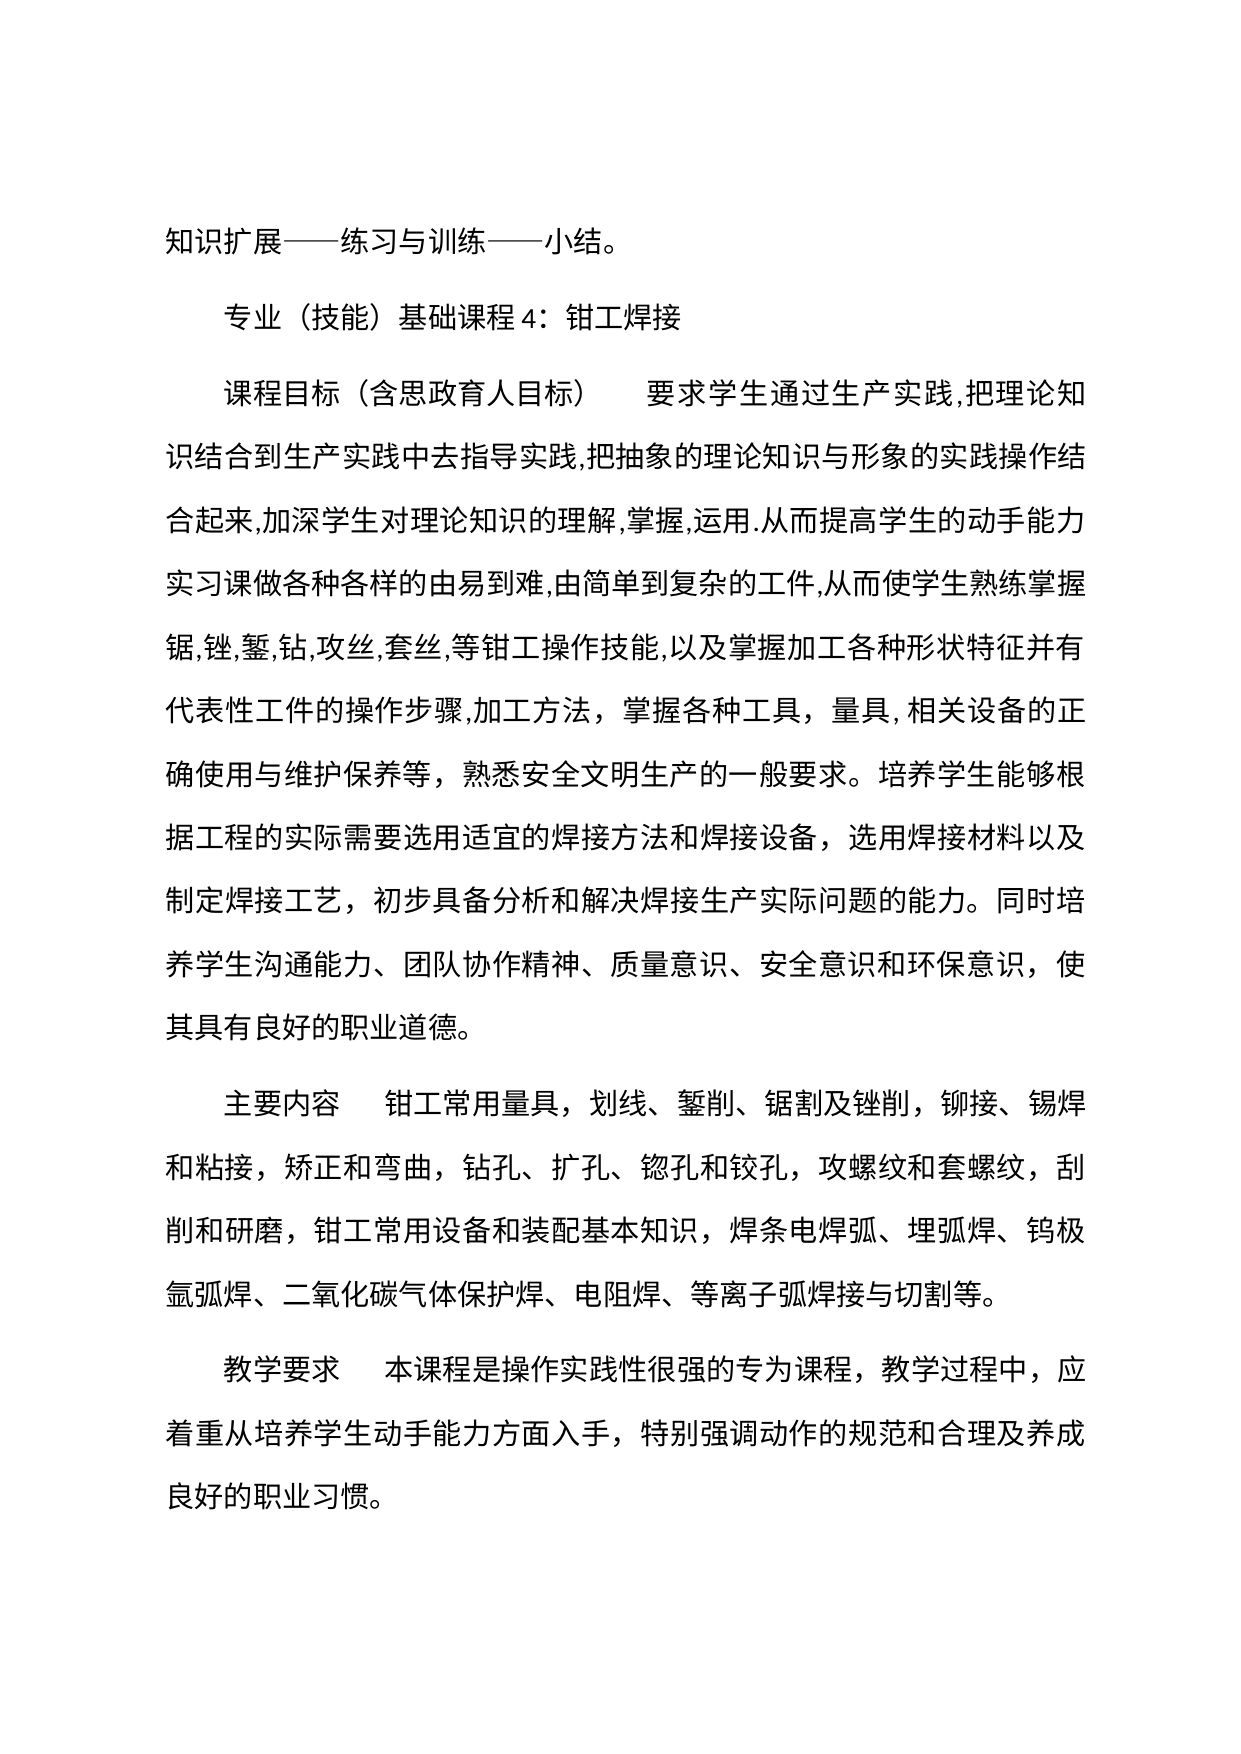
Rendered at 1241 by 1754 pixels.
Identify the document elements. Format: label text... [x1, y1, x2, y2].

text 教学要求 本课程是操作实践性很强的专为课程，教学过程中，应着重从培养学生动手能力方面入手，特别强调动作的规范和合理及养成良好的职业习惯。 [165, 1347, 1087, 1516]
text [165, 218, 1087, 261]
text 课程目标（含思政育人目标） 要求学生通过生产实践,把理论知识结合到生产实践中去指导实践,把抽象的理论知识与形象的实践操作结合起来,加深学生对理论知识的理解,掌握,运用.从而提高学生的动手能力实习课做各种各样的由易到难,由简单到复杂的工件,从而使学生熟练掌握锯,锉,錾,钻,攻丝,套丝,等钳工操作技能,以及掌握加工各种形状特征并有代表性工件的操作步骤,加工方法，掌握各种工具，量具, 相关设备的正确使用与维护保养等，熟悉安全文明生产的一般要求。培养学生能够根据工程的实际需要选用适宜的焊接方法和焊接设备，选用焊接材料以及制定焊接工艺，初步具备分析和解决焊接生产实际问题的能力。同时培养学生沟通能力、团队协作精神、质量意识、安全意识和环保意识，使其具有良好的职业道德。 [165, 370, 1087, 1047]
text 主要内容 钳工常用量具，划线、錾削、锯割及锉削，铆接、锡焊和粘接，矫正和弯曲，钻孔、扩孔、锪孔和铰孔，攻螺纹和套螺纹，刮削和研磨，钳工常用设备和装配基本知识，焊条电焊弧、埋弧焊、钨极氩弧焊、二氧化碳气体保护焊、电阻焊、等离子弧焊接与切割等。 [165, 1081, 1087, 1313]
text 专业（技能）基础课程4：钳工焊接 [165, 294, 1087, 337]
